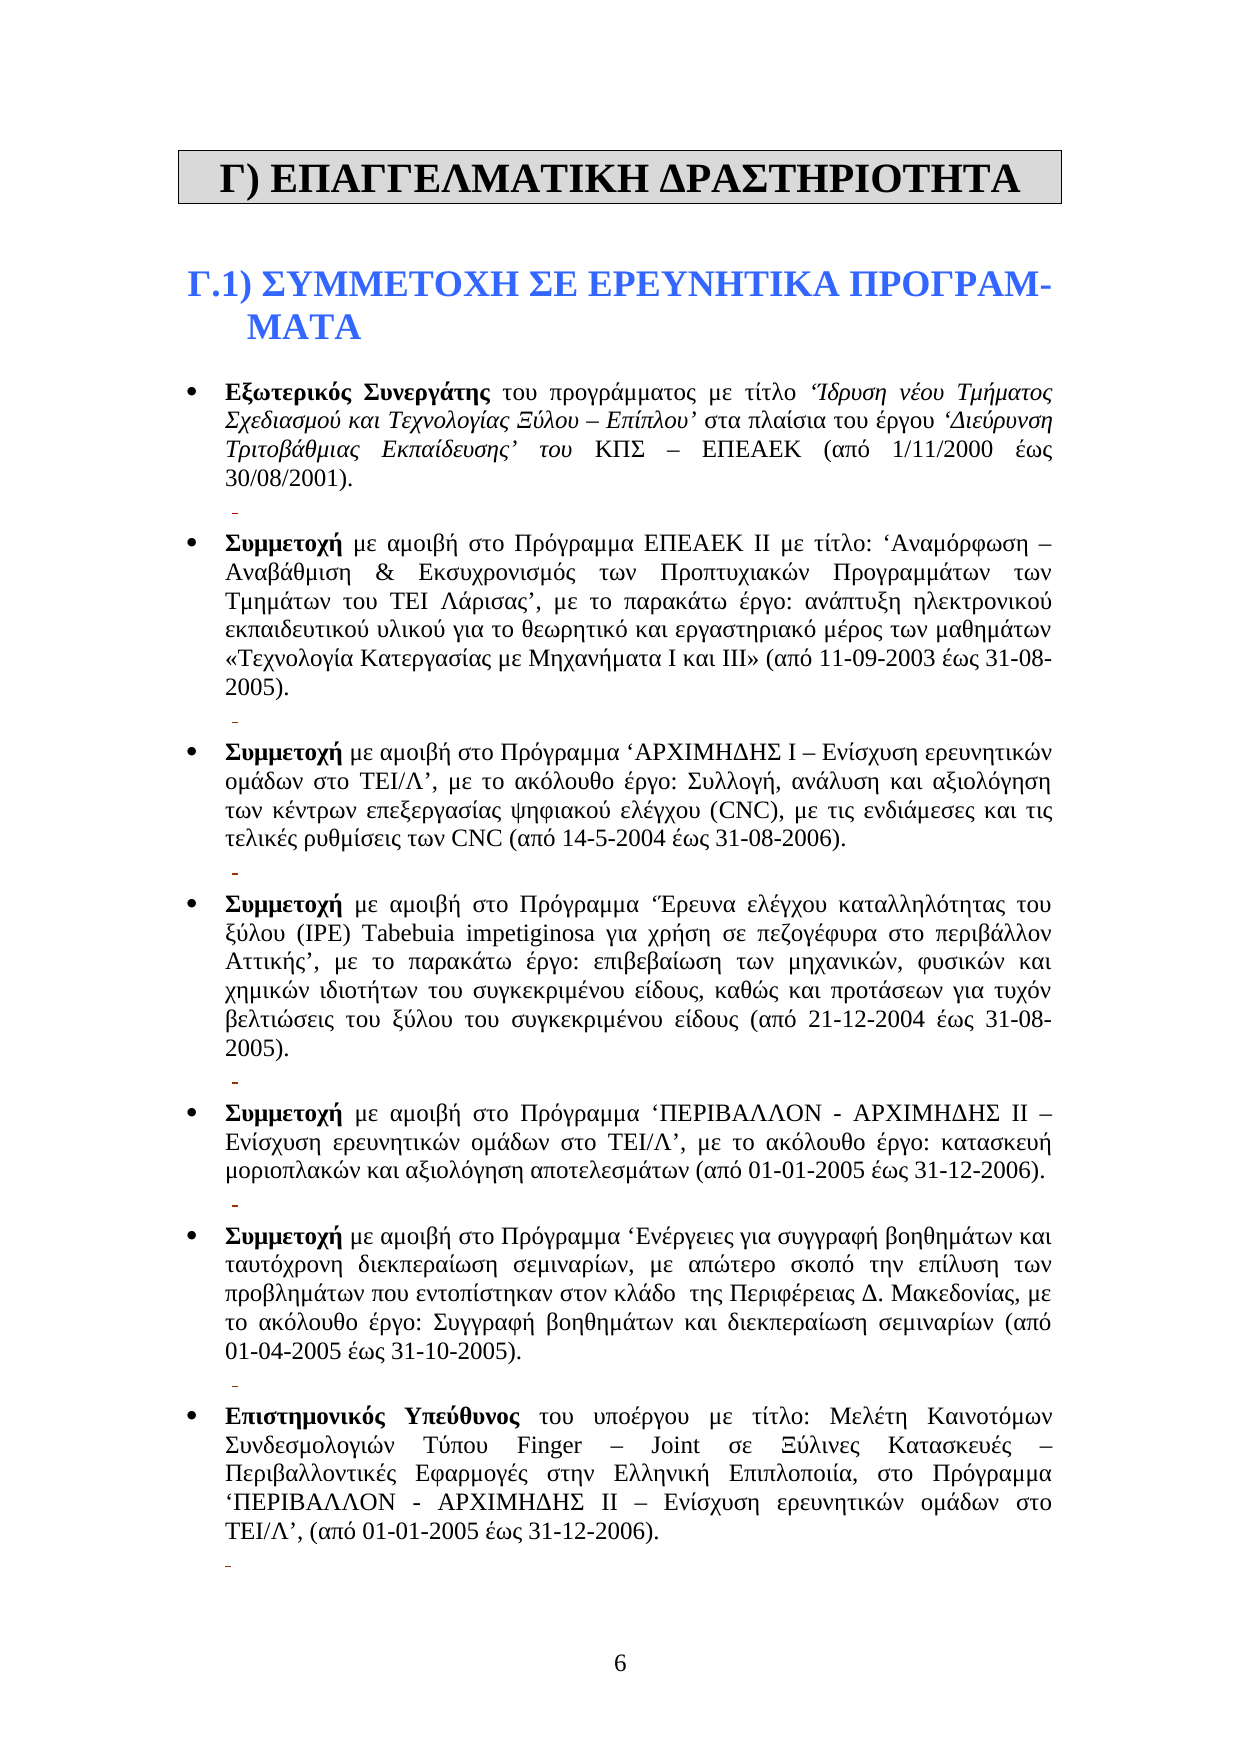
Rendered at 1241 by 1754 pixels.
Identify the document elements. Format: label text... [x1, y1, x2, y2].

list Συμμετοχή με αμοιβή στο Πρόγραμμα ‘ΠΕΡΙΒΑΛΛΟΝ - ΑΡΧΙΜΗΔΗΣ ΙΙ – Ενίσχυση ερευνητικών ομάδων στο ΤΕΙ/Λ’, με το ακόλουθο έργο: κατασκευή μοριοπλακών και αξιολόγηση αποτελεσμάτων (από 01-01-2005 έως 31-12-2006). [187, 1098, 1053, 1184]
list Συμμετοχή με αμοιβή στο Πρόγραμμα ‘Ενέργειες για συγγραφή βοηθημάτων και ταυτόχρονη διεκπεραίωση σεμιναρίων, με απώτερο σκοπό την επίλυση των προβλημάτων που εντοπίστηκαν στον κλάδο της Περιφέρειας Δ. Μακεδονίας, με το ακόλουθο έργο: Συγγραφή βοηθημάτων και διεκπεραίωση σεμιναρίων (από 01-04-2005 έως 31-10-2005). [187, 1221, 1053, 1364]
list Επιστημονικός Υπεύθυνος του υποέργου με τίτλο: Μελέτη Καινοτόμων Συνδεσμολογιών Τύπου Finger – Joint σε Ξύλινες Κατασκευές – Περιβαλλοντικές Εφαρμογές στην Ελληνική Επιπλοποιία, στο Πρόγραμμα ‘ΠΕΡΙΒΑΛΛΟΝ - ΑΡΧΙΜΗΔΗΣ ΙΙ – Ενίσχυση ερευνητικών ομάδων στο ΤΕΙ/Λ’, (από 01-01-2005 έως 31-12-2006). [187, 1401, 1053, 1545]
text Γ.1) ΣΥΜΜΕΤΟΧΗ ΣΕ ΕΡΕΥΝΗΤΙΚΑ ΠΡΟΓΡΑΜ-ΜΑΤΑ [187, 262, 1053, 348]
list Συμμετοχή με αμοιβή στο Πρόγραμμα ‘Έρευνα ελέγχου καταλληλότητας του ξύλου (IPE) Tabebuia impetiginosa για χρήση σε πεζογέφυρα στο περιβάλλον Αττικής’, με το παρακάτω έργο: επιβεβαίωση των μηχανικών, φυσικών και χημικών ιδιοτήτων του συγκεκριμένου είδους, καθώς και προτάσεων για τυχόν βελτιώσεις του ξύλου του συγκεκριμένου είδους (από 21-12-2004 έως 31-08-2005). [187, 889, 1053, 1061]
list Συμμετοχή με αμοιβή στο Πρόγραμμα ΕΠΕΑΕΚ ΙΙ με τίτλο: ‘Αναμόρφωση – Αναβάθμιση & Εκσυχρονισμός των Προπτυχιακών Προγραμμάτων των Τμημάτων του ΤΕΙ Λάρισας’, με το παρακάτω έργο: ανάπτυξη ηλεκτρονικού εκπαιδευτικού υλικού για το θεωρητικό και εργαστηριακό μέρος των μαθημάτων «Τεχνολογία Κατεργασίας με Μηχανήματα Ι και ΙΙΙ» (από 11-09-2003 έως 31-08-2005). [187, 528, 1053, 701]
text Γ) ΕΠΑΓΓΕΛΜΑΤΙΚΗ ΔΡΑΣΤΗΡΙΟΤΗΤΑ [179, 151, 1061, 203]
list Συμμετοχή με αμοιβή στο Πρόγραμμα ‘ΑΡΧΙΜΗΔΗΣ Ι – Ενίσχυση ερευνητικών ομάδων στο ΤΕΙ/Λ’, με το ακόλουθο έργο: Συλλογή, ανάλυση και αξιολόγηση των κέντρων επεξεργασίας ψηφιακού ελέγχου (CNC), με τις ενδιάμεσες και τις τελικές ρυθμίσεις των CNC (από 14-5-2004 έως 31-08-2006). [187, 737, 1053, 852]
list Εξωτερικός Συνεργάτης του προγράμματος με τίτλο ‘Ίδρυση νέου Τμήματος Σχεδιασμού και Τεχνολογίας Ξύλου – Επίπλου’ στα πλαίσια του έργου ‘Διεύρυνση Τριτοβάθμιας Εκπαίδευσης’ του ΚΠΣ – ΕΠΕΑΕΚ (από 1/11/2000 έως 30/08/2001). [187, 377, 1053, 492]
